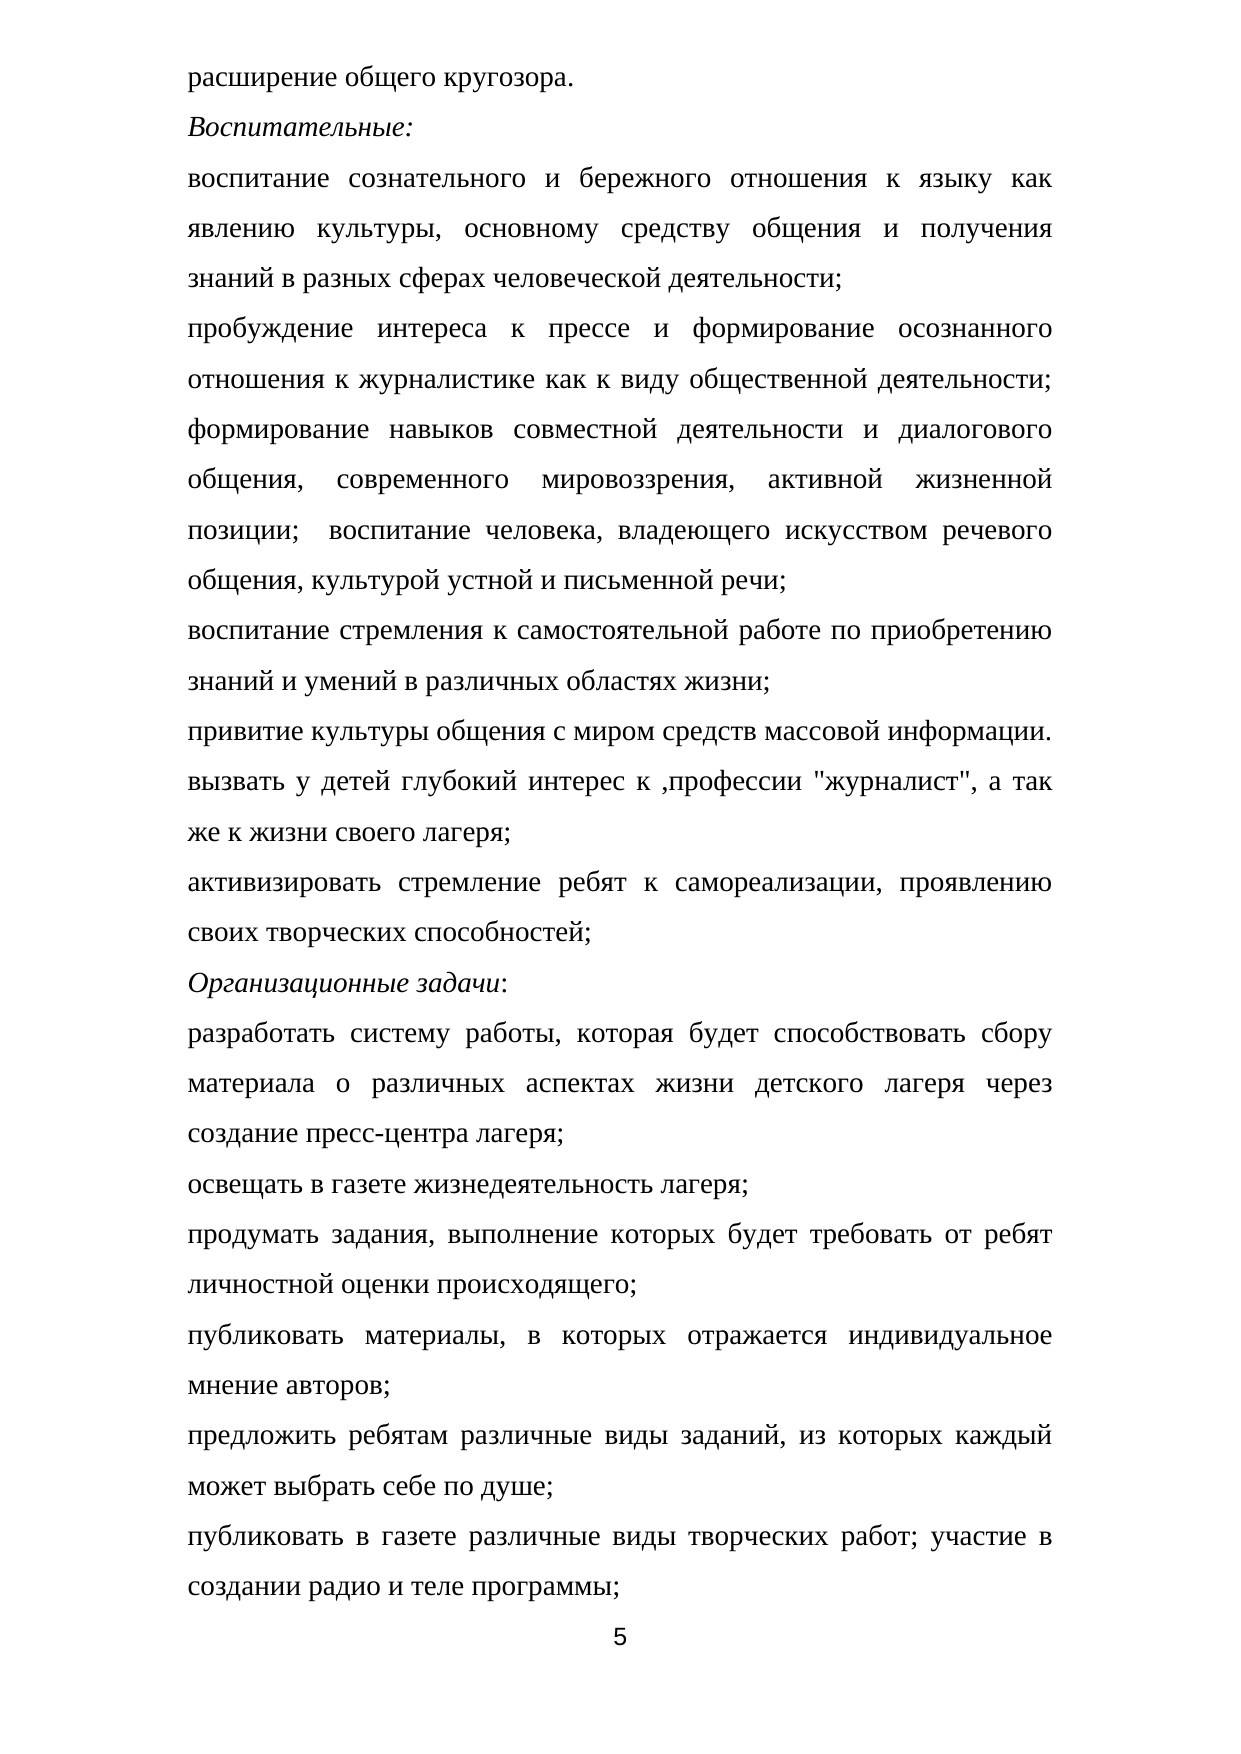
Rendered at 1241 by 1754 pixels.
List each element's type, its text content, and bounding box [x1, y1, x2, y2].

text активизировать стремление ребят к самореализации, проявлению своих творческих способностей; [187, 864, 1053, 948]
text публиковать в газете различные виды творческих работ; участие в создании радио и теле программы; [187, 1518, 1053, 1602]
text воспитание сознательного и бережного отношения к языку как явлению культуры, основному средству общения и получения знаний в разных сферах человеческой деятельности; [187, 160, 1053, 294]
text публиковать материалы, в которых отражается индивидуальное мнение авторов; [187, 1317, 1053, 1401]
text воспитание стремления к самостоятельной работе по приобретению знаний и умений в различных областях жизни; [187, 612, 1053, 696]
text Организационные задачи: [187, 965, 1053, 998]
text пробуждение интереса к прессе и формирование осознанного отношения к журналистике как к виду общественной деятельности; формирование навыков совместной деятельности и диалогового общения, современного мировоззрения, активной жизненной позиции; воспитание человека, владеющего искусством речевого общения, культурой устной и письменной речи; [187, 311, 1053, 596]
text предложить ребятам различные виды заданий, из которых каждый может выбрать себе по душе; [187, 1417, 1053, 1501]
text вызвать у детей глубокий интерес к ,профессии "журналист", а так же к жизни своего лагеря; [187, 763, 1053, 847]
text Воспитательные: [187, 109, 1053, 143]
text привитие культуры общения с миром средств массовой информации. [187, 713, 1053, 747]
text разработать систему работы, которая будет способствовать сбору материала о различных аспектах жизни детского лагеря через создание пресс-центра лагеря; [187, 1015, 1053, 1149]
text освещать в газете жизнедеятельность лагеря; [187, 1166, 1053, 1199]
text продумать задания, выполнение которых будет требовать от ребят личностной оценки происходящего; [187, 1216, 1053, 1300]
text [187, 59, 1053, 93]
